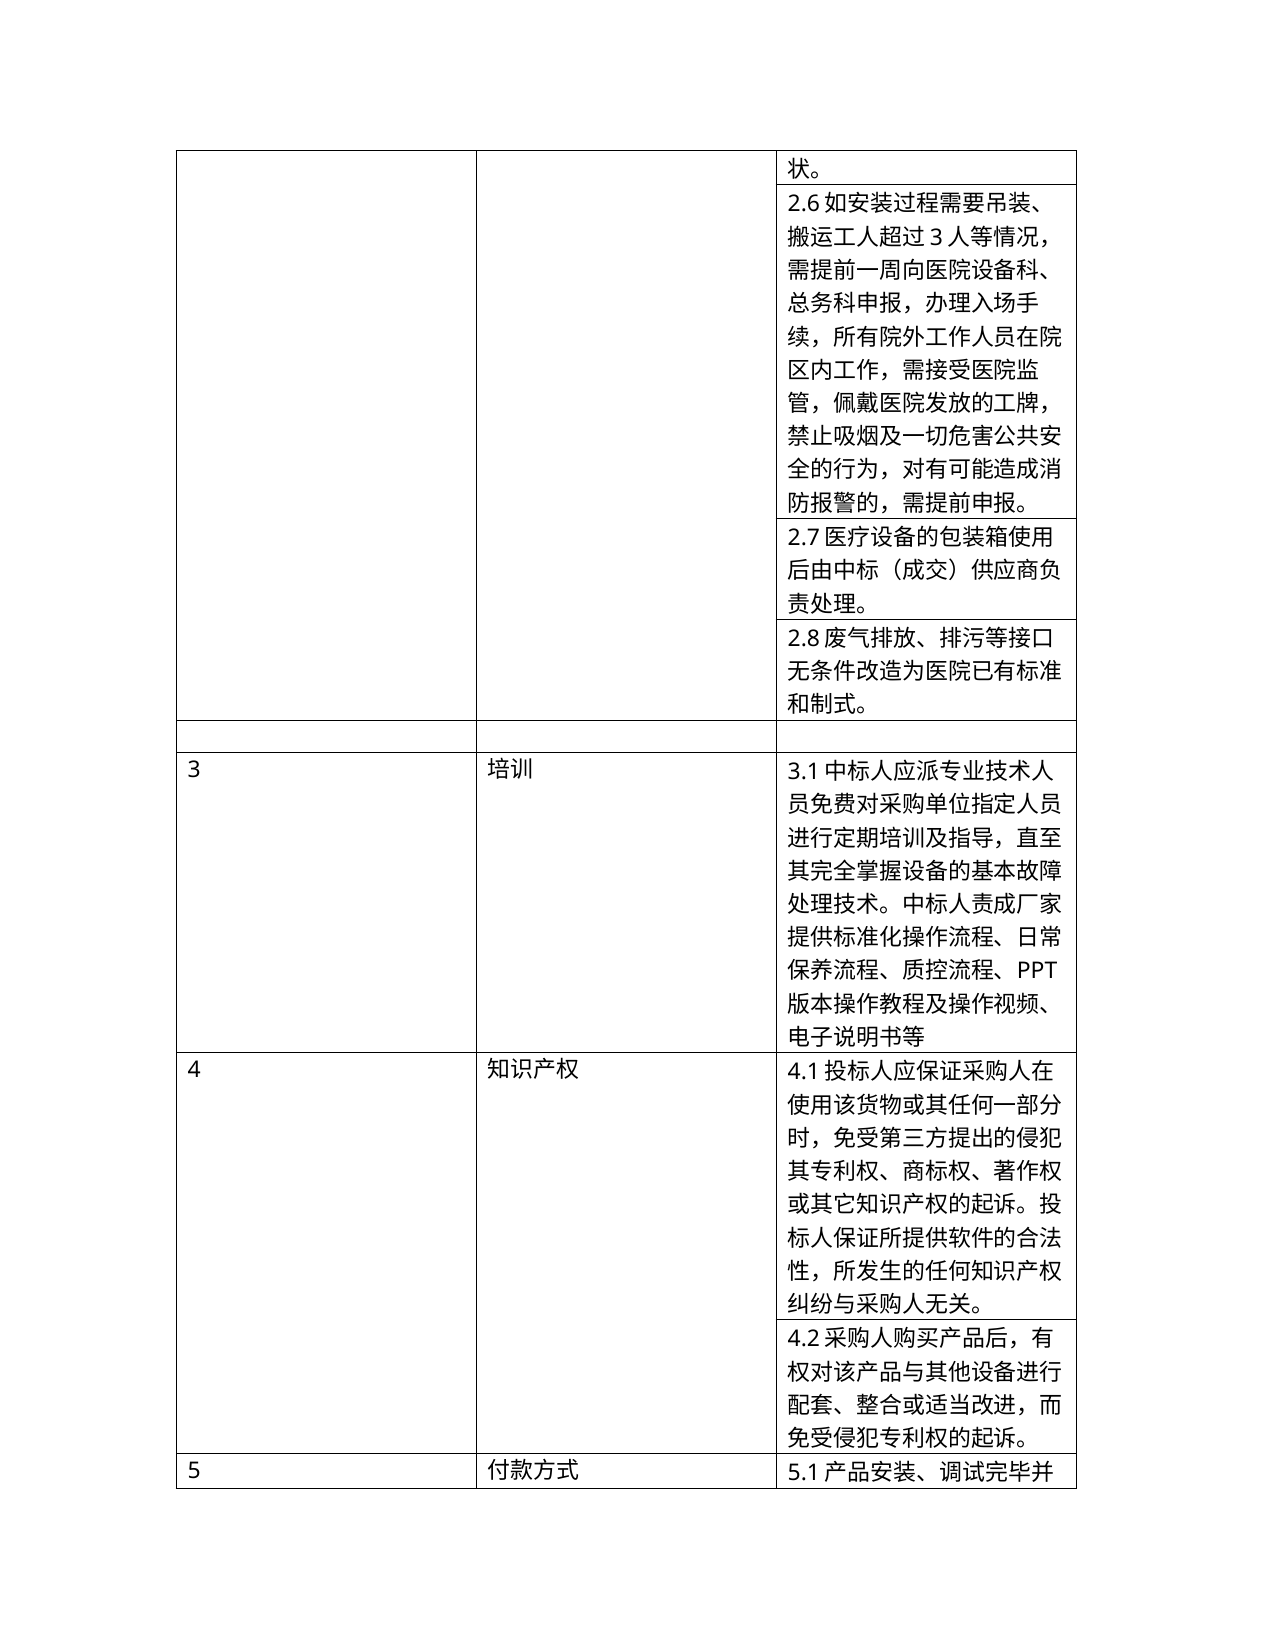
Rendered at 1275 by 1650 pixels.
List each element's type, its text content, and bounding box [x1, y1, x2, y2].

table_cell [477, 721, 776, 752]
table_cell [777, 1454, 1076, 1487]
table_cell 付款方式 [477, 1454, 776, 1487]
table_cell 3.1中标人应派专业技术人员免费对采购单位指定人员进行定期培训及指导，直至其完全掌握设备的基本故障处理技术。中标人责成厂家提供标准化操作流程、日常保养流程、质控流程、PPT版本操作教程及操作视频、电子说明书等 [777, 753, 1076, 1052]
table_cell 知识产权 [477, 1053, 776, 1453]
table_cell [177, 721, 476, 752]
table_cell 2.8废气排放、排污等接口无条件改造为医院已有标准和制式。 [777, 620, 1076, 719]
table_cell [777, 151, 1076, 184]
table_cell 4.2采购人购买产品后，有权对该产品与其他设备进行配套、整合或适当改进，而免受侵犯专利权的起诉。 [777, 1320, 1076, 1453]
table_cell [777, 721, 1076, 752]
table_cell 5 [177, 1454, 476, 1487]
table_cell 3 [177, 753, 476, 1052]
table_cell 4.1投标人应保证采购人在使用该货物或其任何一部分时，免受第三方提出的侵犯其专利权、商标权、著作权或其它知识产权的起诉。投标人保证所提供软件的合法性，所发生的任何知识产权纠纷与采购人无关。 [777, 1053, 1076, 1319]
table_cell 4 [177, 1053, 476, 1453]
table_cell 培训 [477, 753, 776, 1052]
table_cell 2.7医疗设备的包装箱使用后由中标（成交）供应商负责处理。 [777, 519, 1076, 619]
table_cell 2.6如安装过程需要吊装、搬运工人超过3人等情况，需提前一周向医院设备科、总务科申报，办理入场手续，所有院外工作人员在院区内工作，需接受医院监管，佩戴医院发放的工牌，禁止吸烟及一切危害公共安全的行为，对有可能造成消防报警的，需提前申报。 [777, 185, 1076, 518]
